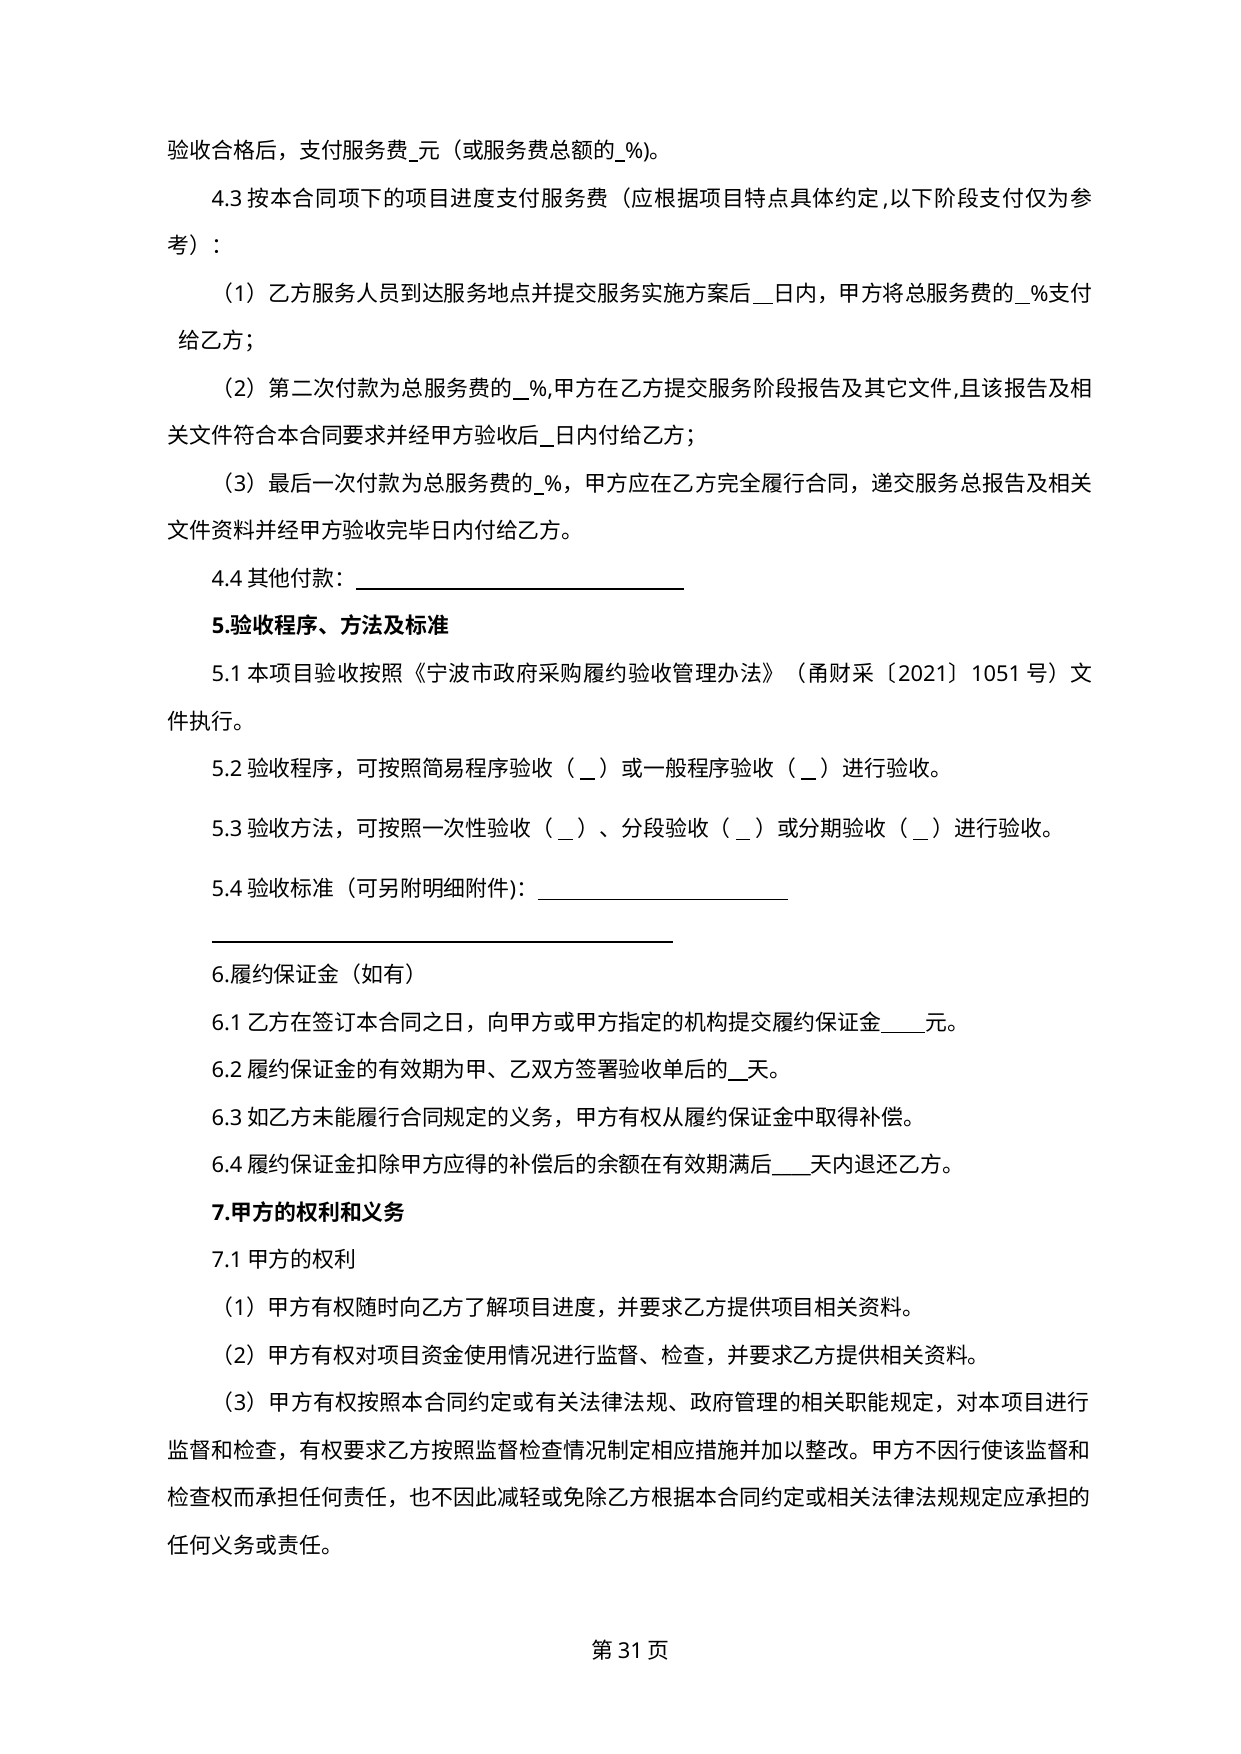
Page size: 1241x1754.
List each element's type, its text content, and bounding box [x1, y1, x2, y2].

text 5.验收程序、方法及标准 [168, 608, 1093, 640]
text 5.4验收标准（可另附明细附件)： [168, 871, 1093, 903]
text 4.4其他付款： [168, 561, 1093, 593]
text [168, 133, 1093, 165]
text 7.1甲方的权利 [168, 1242, 1093, 1274]
text （3）最后一次付款为总服务费的 %，甲方应在乙方完全履行合同，递交服务总报告及相关文件资料并经甲方验收完毕日内付给乙方。 [168, 466, 1093, 545]
text （1）甲方有权随时向乙方了解项目进度，并要求乙方提供项目相关资料。 [168, 1290, 1093, 1322]
text （1）乙方服务人员到达服务地点并提交服务实施方案后 日内，甲方将总服务费的 %支付给乙方； [179, 276, 1093, 355]
text 7.甲方的权利和义务 [168, 1195, 1093, 1227]
text 5.3验收方法，可按照一次性验收（ ）、分段验收（ ）或分期验收（ ）进行验收。 [168, 811, 1093, 843]
text （2）第二次付款为总服务费的 %,甲方在乙方提交服务阶段报告及其它文件,且该报告及相关文件符合本合同要求并经甲方验收后 日内付给乙方； [168, 371, 1093, 450]
text 5.1本项目验收按照《宁波市政府采购履约验收管理办法》（甬财采〔2021〕1051号）文件执行。 [168, 656, 1093, 735]
text 6.4履约保证金扣除甲方应得的补偿后的余额在有效期满后____天内退还乙方。 [168, 1147, 1093, 1179]
text （2）甲方有权对项目资金使用情况进行监督、检查，并要求乙方提供相关资料。 [168, 1338, 1093, 1369]
text 6.2履约保证金的有效期为甲、乙双方签署验收单后的 天。 [168, 1052, 1093, 1084]
text 4.3按本合同项下的项目进度支付服务费（应根据项目特点具体约定,以下阶段支付仅为参考）： [168, 181, 1093, 260]
text 6.履约保证金（如有） [168, 957, 1093, 989]
text 5.2验收程序，可按照简易程序验收（ ）或一般程序验收（ ）进行验收。 [168, 751, 1093, 783]
text 6.3如乙方未能履行合同规定的义务，甲方有权从履约保证金中取得补偿。 [168, 1100, 1093, 1131]
text （3）甲方有权按照本合同约定或有关法律法规、政府管理的相关职能规定，对本项目进行监督和检查，有权要求乙方按照监督检查情况制定相应措施并加以整改。甲方不因行使该监督和检查权而承担任何责任，也不因此减轻或免除乙方根据本合同约定或相关法律法规规定应承担的任何义务或责任。 [168, 1385, 1093, 1559]
text 6.1乙方在签订本合同之日，向甲方或甲方指定的机构提交履约保证金 元。 [168, 1004, 1093, 1036]
